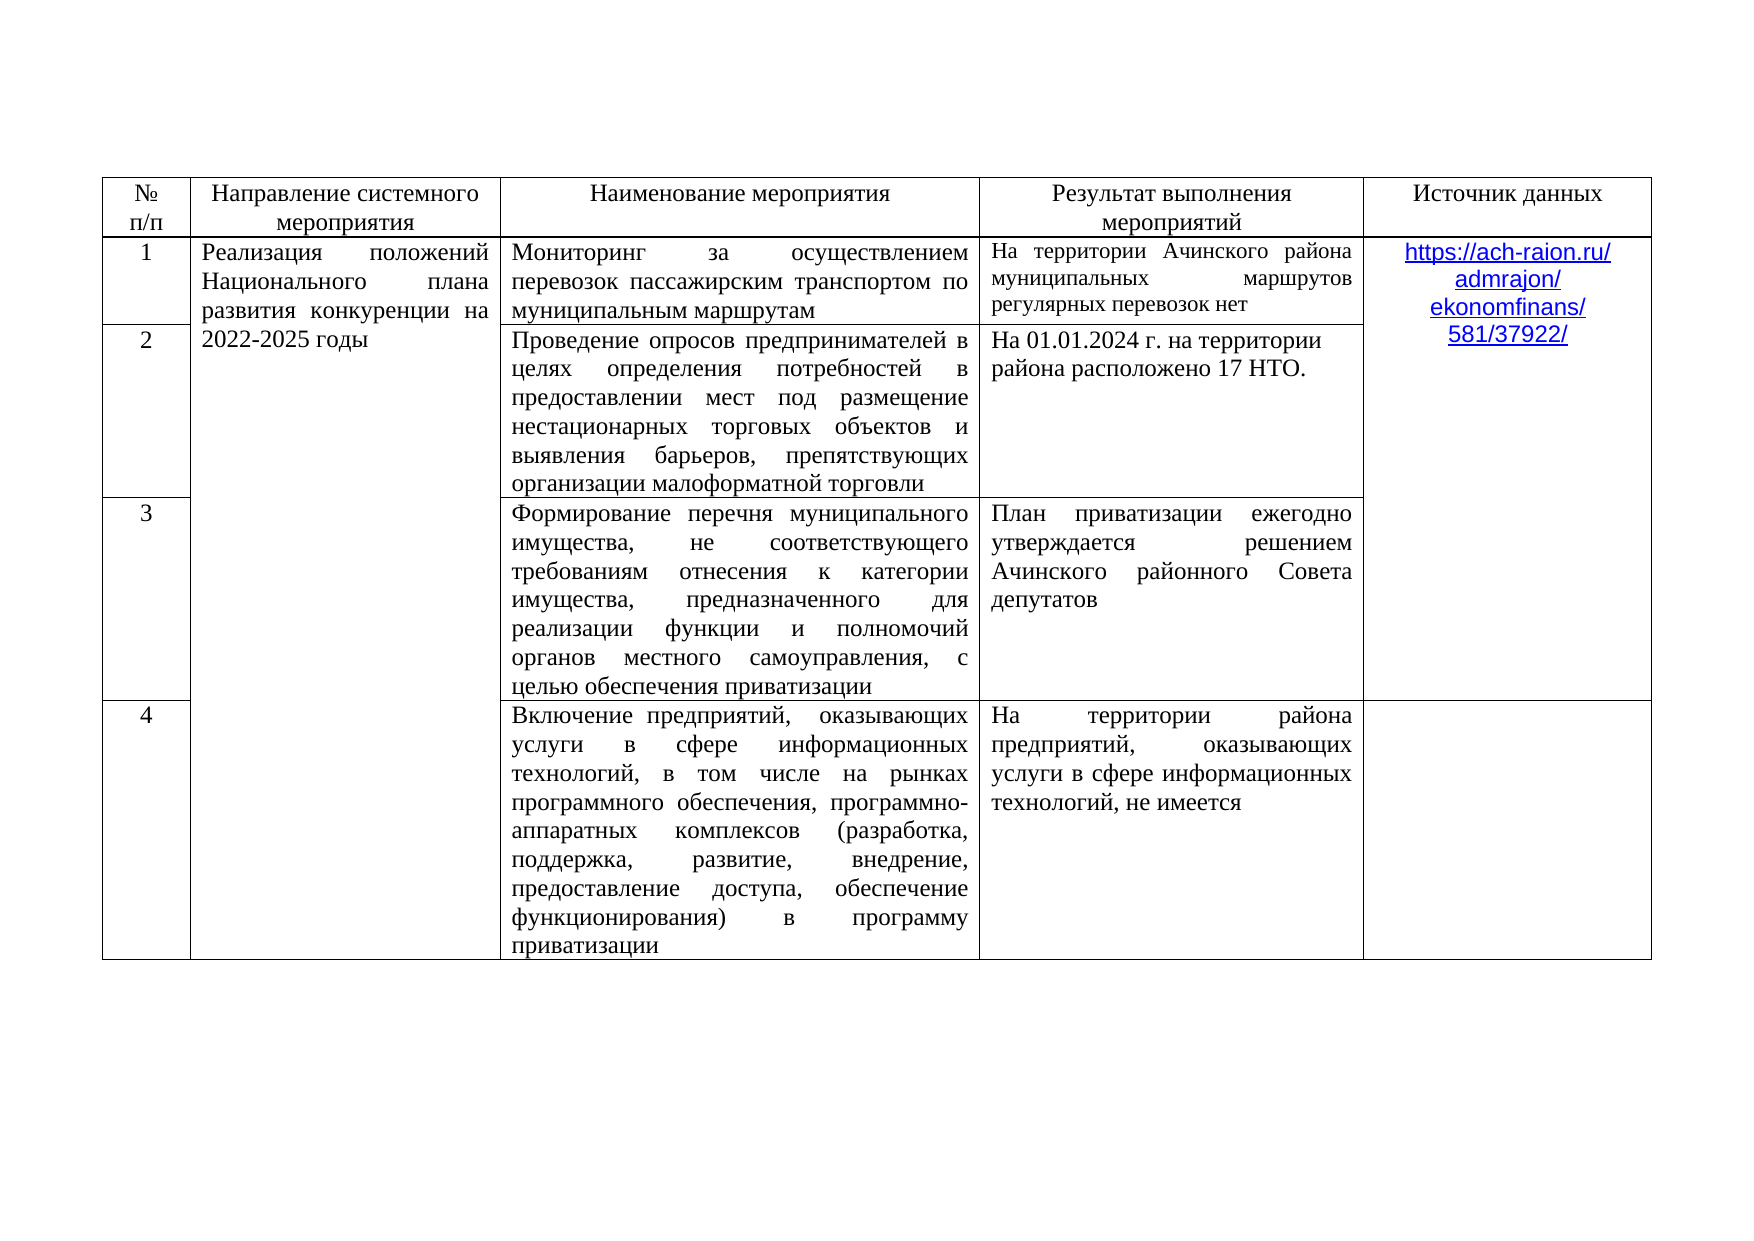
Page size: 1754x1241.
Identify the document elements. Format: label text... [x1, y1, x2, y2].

table_cell Реализация положений Национального плана развития конкуренции на 2022-2025 годы [191, 238, 500, 959]
table_cell 1 [103, 238, 190, 324]
table_cell На территории Ачинского района муниципальных маршрутов регулярных перевозок нет [980, 238, 1363, 324]
table_header Направление системного мероприятия [191, 178, 500, 236]
table_cell Проведение опросов предпринимателей в целях определения потребностей в предоставлении мест под размещение нестационарных торговых объектов и выявления барьеров, препятствующих организации малоформатной торговли [501, 325, 979, 497]
table_cell 2 [103, 325, 190, 497]
table_header Наименование мероприятия [501, 178, 979, 236]
table_header Результат выполнения мероприятий [980, 178, 1363, 236]
table_cell На 01.01.2024 г. на территории района расположено 17 НТО. [980, 325, 1363, 497]
table_cell 3 [103, 498, 190, 699]
table_header Источник данных [1364, 178, 1651, 236]
table_cell 4 [103, 701, 190, 959]
table_cell План приватизации ежегодно утверждается решением Ачинского районного Совета депутатов [980, 498, 1363, 699]
table_cell [1364, 701, 1651, 959]
table_cell Формирование перечня муниципального имущества, не соответствующего требованиям отнесения к категории имущества, предназначенного для реализации функции и полномочий органов местного самоуправления, с целью обеспечения приватизации [501, 498, 979, 699]
table_cell Мониторинг за осуществлением перевозок пассажирским транспортом по муниципальным маршрутам [501, 238, 979, 324]
table_cell Включение предприятий, оказывающих услуги в сфере информационных технологий, в том числе на рынках программного обеспечения, программно-аппаратных комплексов (разработка, поддержка, развитие, внедрение, предоставление доступа, обеспечение функционирования) в программу приватизации [501, 701, 979, 959]
table_header № п/п [103, 178, 190, 236]
table_cell https://ach-raion.ru/admrajon/ekonomfinans/581/37922/ [1364, 238, 1651, 699]
table_cell На территории района предприятий, оказывающих услуги в сфере информационных технологий, не имеется [980, 701, 1363, 959]
